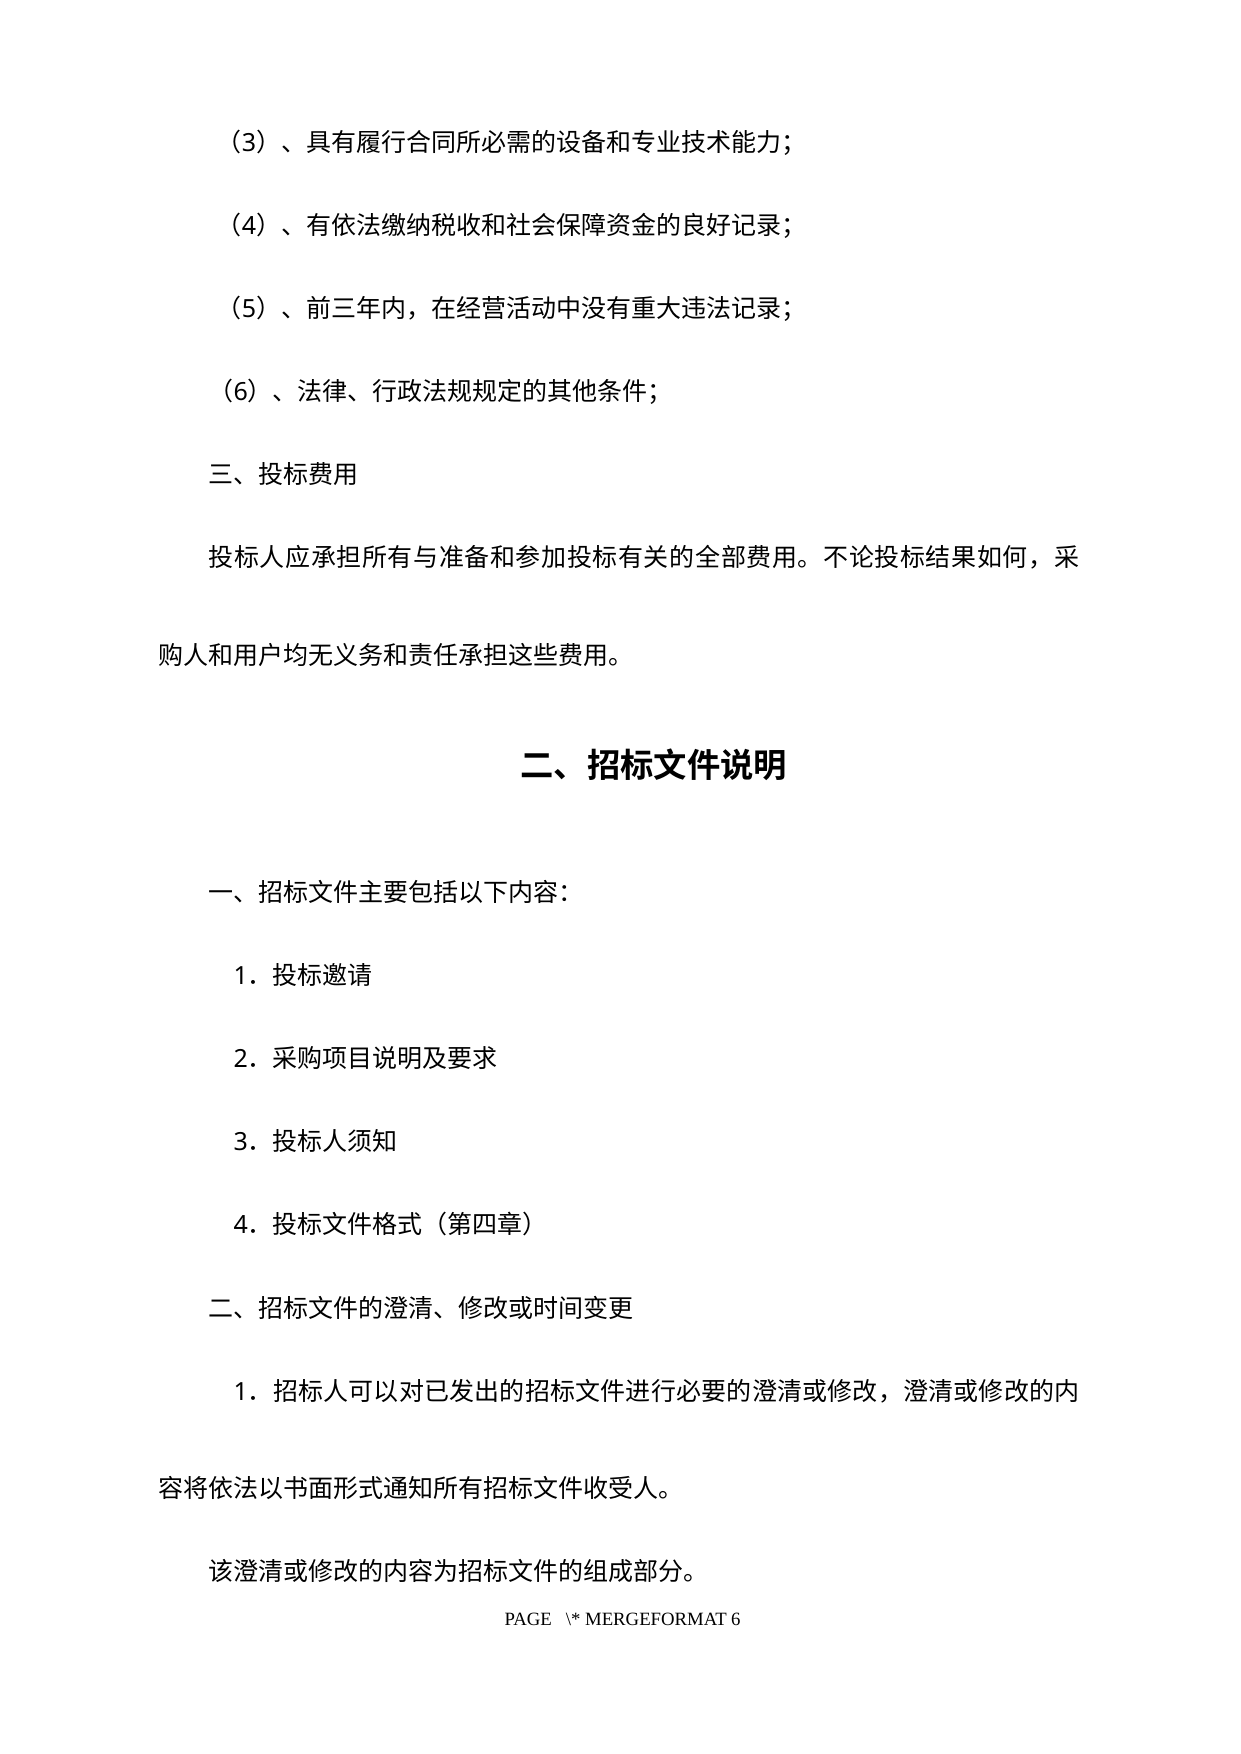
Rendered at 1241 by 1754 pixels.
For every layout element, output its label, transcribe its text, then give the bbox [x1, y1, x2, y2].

text （5）、前三年内，在经营活动中没有重大违法记录； [158, 274, 1082, 339]
subtitle 二、招标文件说明 [158, 731, 1082, 796]
text 一、招标文件主要包括以下内容： [158, 858, 1082, 923]
text 3．投标人须知 [158, 1107, 1082, 1172]
text （3）、具有履行合同所必需的设备和专业技术能力； [158, 108, 1082, 173]
text 2．采购项目说明及要求 [158, 1024, 1082, 1089]
text （4）、有依法缴纳税收和社会保障资金的良好记录； [158, 191, 1082, 256]
text 三、投标费用 [158, 440, 1082, 505]
text （6）、法律、行政法规规定的其他条件； [158, 357, 1082, 422]
text 1．招标人可以对已发出的招标文件进行必要的澄清或修改，澄清或修改的内容将依法以书面形式通知所有招标文件收受人。 [158, 1357, 1082, 1519]
text 二、招标文件的澄清、修改或时间变更 [208, 1274, 1082, 1339]
text 1．投标邀请 [158, 941, 1082, 1006]
text 投标人应承担所有与准备和参加投标有关的全部费用。不论投标结果如何，采购人和用户均无义务和责任承担这些费用。 [158, 523, 1082, 686]
text 4．投标文件格式（第四章） [158, 1191, 1082, 1256]
text 该澄清或修改的内容为招标文件的组成部分。 [158, 1537, 1082, 1602]
